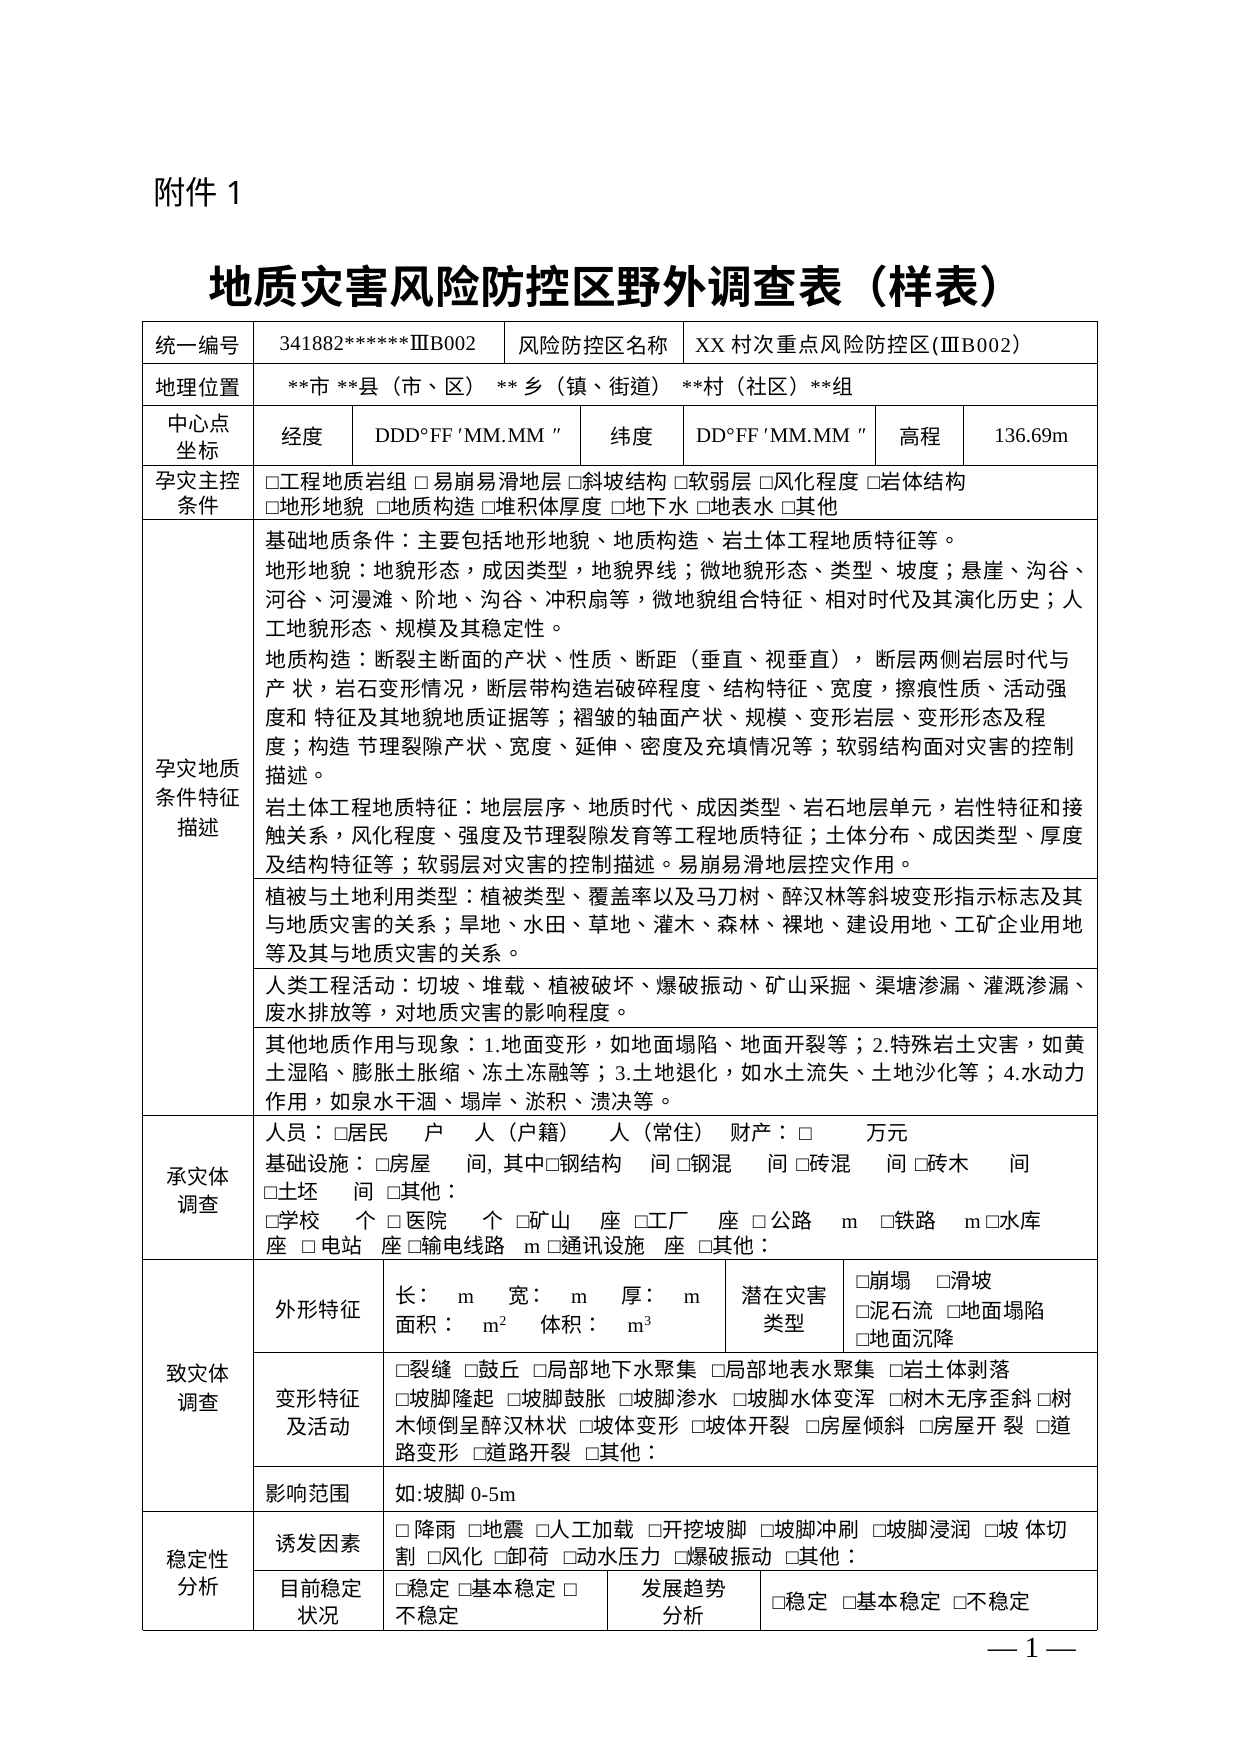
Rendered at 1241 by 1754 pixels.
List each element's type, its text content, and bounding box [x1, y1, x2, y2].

table_cell 纬度 [581, 406, 683, 464]
table_cell 诱发因素 [254, 1512, 383, 1570]
table_cell 变形特征 及活动 [254, 1353, 383, 1466]
table_cell 稳定性 分析 [143, 1512, 253, 1630]
table_cell 地理位置 [143, 364, 253, 405]
table_cell 目前稳定 状况 [254, 1571, 383, 1630]
table_cell 承灾体 调查 [143, 1116, 253, 1259]
text 附件 1 [153, 171, 1098, 212]
table_cell 潜在灾害 类型 [726, 1260, 843, 1352]
table_header 统一编号 [143, 322, 253, 363]
table_cell 外形特征 [254, 1260, 383, 1352]
table_cell □稳定 □基本稳定 □不稳定 [761, 1571, 1097, 1630]
table_cell □崩塌 □滑坡 □泥石流 □地面塌陷 □地面沉降 [844, 1260, 1097, 1352]
table_cell 植被与土地利用类型：植被类型、覆盖率以及马刀树、醉汉林等斜坡变形指示标志及其 与地质灾害的关系；旱地、水田、草地、灌木、森林、裸地、建设用地、工矿企业用地 等及其与地质灾害的关系。 [254, 879, 1097, 967]
table_cell DD°FF ′MM.MM ″ [684, 406, 875, 464]
table_cell 致灾体 调查 [143, 1260, 253, 1511]
table_header 风险防控区名称 [505, 322, 683, 363]
table_cell 136.69m [964, 406, 1097, 464]
table_cell 高程 [876, 406, 963, 464]
table_cell DDD°FF ′MM.MM ″ [353, 406, 580, 464]
table_header XX 村次重点风险防控区(ⅢB002） [684, 322, 1097, 363]
table_cell □裂缝 □鼓丘 □局部地下水聚集 □局部地表水聚集 □岩土体剥落 □坡脚隆起 □坡脚鼓胀 □坡脚渗水 □坡脚水体变浑 □树木无序歪斜 □树木倾倒呈醉汉林状 □坡体变形 □坡体开裂 □房屋倾斜 □房屋开 裂 □道路变形 □道路开裂 □其他： [384, 1353, 1097, 1466]
table_cell 人类工程活动：切坡、堆载、植被破坏、爆破振动、矿山采掘、渠塘渗漏、灌溉渗漏、 废水排放等，对地质灾害的影响程度。 [254, 969, 1097, 1027]
table_header 341882******ⅢB002 [254, 322, 504, 363]
table_cell 发展趋势 分析 [608, 1571, 760, 1630]
table_cell 其他地质作用与现象：1.地面变形，如地面塌陷、地面开裂等；2.特殊岩土灾害，如黄 土湿陷、膨胀土胀缩、冻土冻融等；3.土地退化，如水土流失、土地沙化等；4.水动力 作用，如泉水干涸、塌岸、淤积、溃决等。 [254, 1028, 1097, 1115]
table_cell 中心点 坐标 [143, 406, 253, 464]
table_cell □工程地质岩组 □ 易崩易滑地层 □斜坡结构 □软弱层 □风化程度 □岩体结构 □地形地貌 □地质构造 □堆积体厚度 □地下水 □地表水 □其他 [254, 466, 1097, 519]
table_cell 基础地质条件：主要包括地形地貌、地质构造、岩土体工程地质特征等。 地形地貌：地貌形态，成因类型，地貌界线；微地貌形态、类型、坡度；悬崖、沟谷、 河谷、河漫滩、阶地、沟谷、冲积扇等，微地貌组合特征、相对时代及其演化历史；人 工地貌形态、规模及其稳定性。 地质构造：断裂主断面的产状、性质、断距（垂直、视垂直）， 断层两侧岩层时代与产 状，岩石变形情况，断层带构造岩破碎程度、结构特征、宽度，擦痕性质、活动强度和 特征及其地貌地质证据等；褶皱的轴面产状、规模、变形岩层、变形形态及程度；构造 节理裂隙产状、宽度、延伸、密度及充填情况等；软弱结构面对灾害的控制描述。 岩土体工程地质特征：地层层序、地质时代、成因类型、岩石地层单元，岩性特征和接 触关系，风化程度、强度及节理裂隙发育等工程地质特征；土体分布、成因类型、厚度 及结构特征等；软弱层对灾害的控制描述。易崩易滑地层控灾作用。 [254, 520, 1097, 878]
table_cell 长： m 宽： m 厚： m 面积： m2 体积： m3 [384, 1260, 725, 1352]
table_cell **市 **县（市、区） ** 乡（镇、街道） **村（社区）**组 [254, 364, 1097, 405]
table_cell 孕灾地质 条件特征 描述 [143, 520, 253, 1115]
table_cell □稳定 □基本稳定 □ 不稳定 [384, 1571, 607, 1630]
table_cell 人员： □居民 户 人（户籍） 人（常住） 财产： □ 万元 基础设施： □房屋 间, 其中□钢结构 间 □钢混 间 □砖混 间 □砖木 间 □土坯 间 □其他： □学校 个 □ 医院 个 □矿山 座 □工厂 座 □ 公路 m □铁路 m □水库 座 □ 电站 座 □输电线路 m □通讯设施 座 □其他： [254, 1116, 1097, 1259]
table_cell 经度 [254, 406, 352, 464]
table_cell □ 降雨 □地震 □人工加载 □开挖坡脚 □坡脚冲刷 □坡脚浸润 □坡 体切割 □风化 □卸荷 □动水压力 □爆破振动 □其他： [384, 1512, 1097, 1570]
table_cell 影响范围 [254, 1467, 383, 1511]
table_cell 如:坡脚 0-5m [384, 1467, 1097, 1511]
table_cell 孕灾主控 条件 [143, 466, 253, 519]
text 地质灾害风险防控区野外调查表（样表） [208, 258, 1098, 321]
